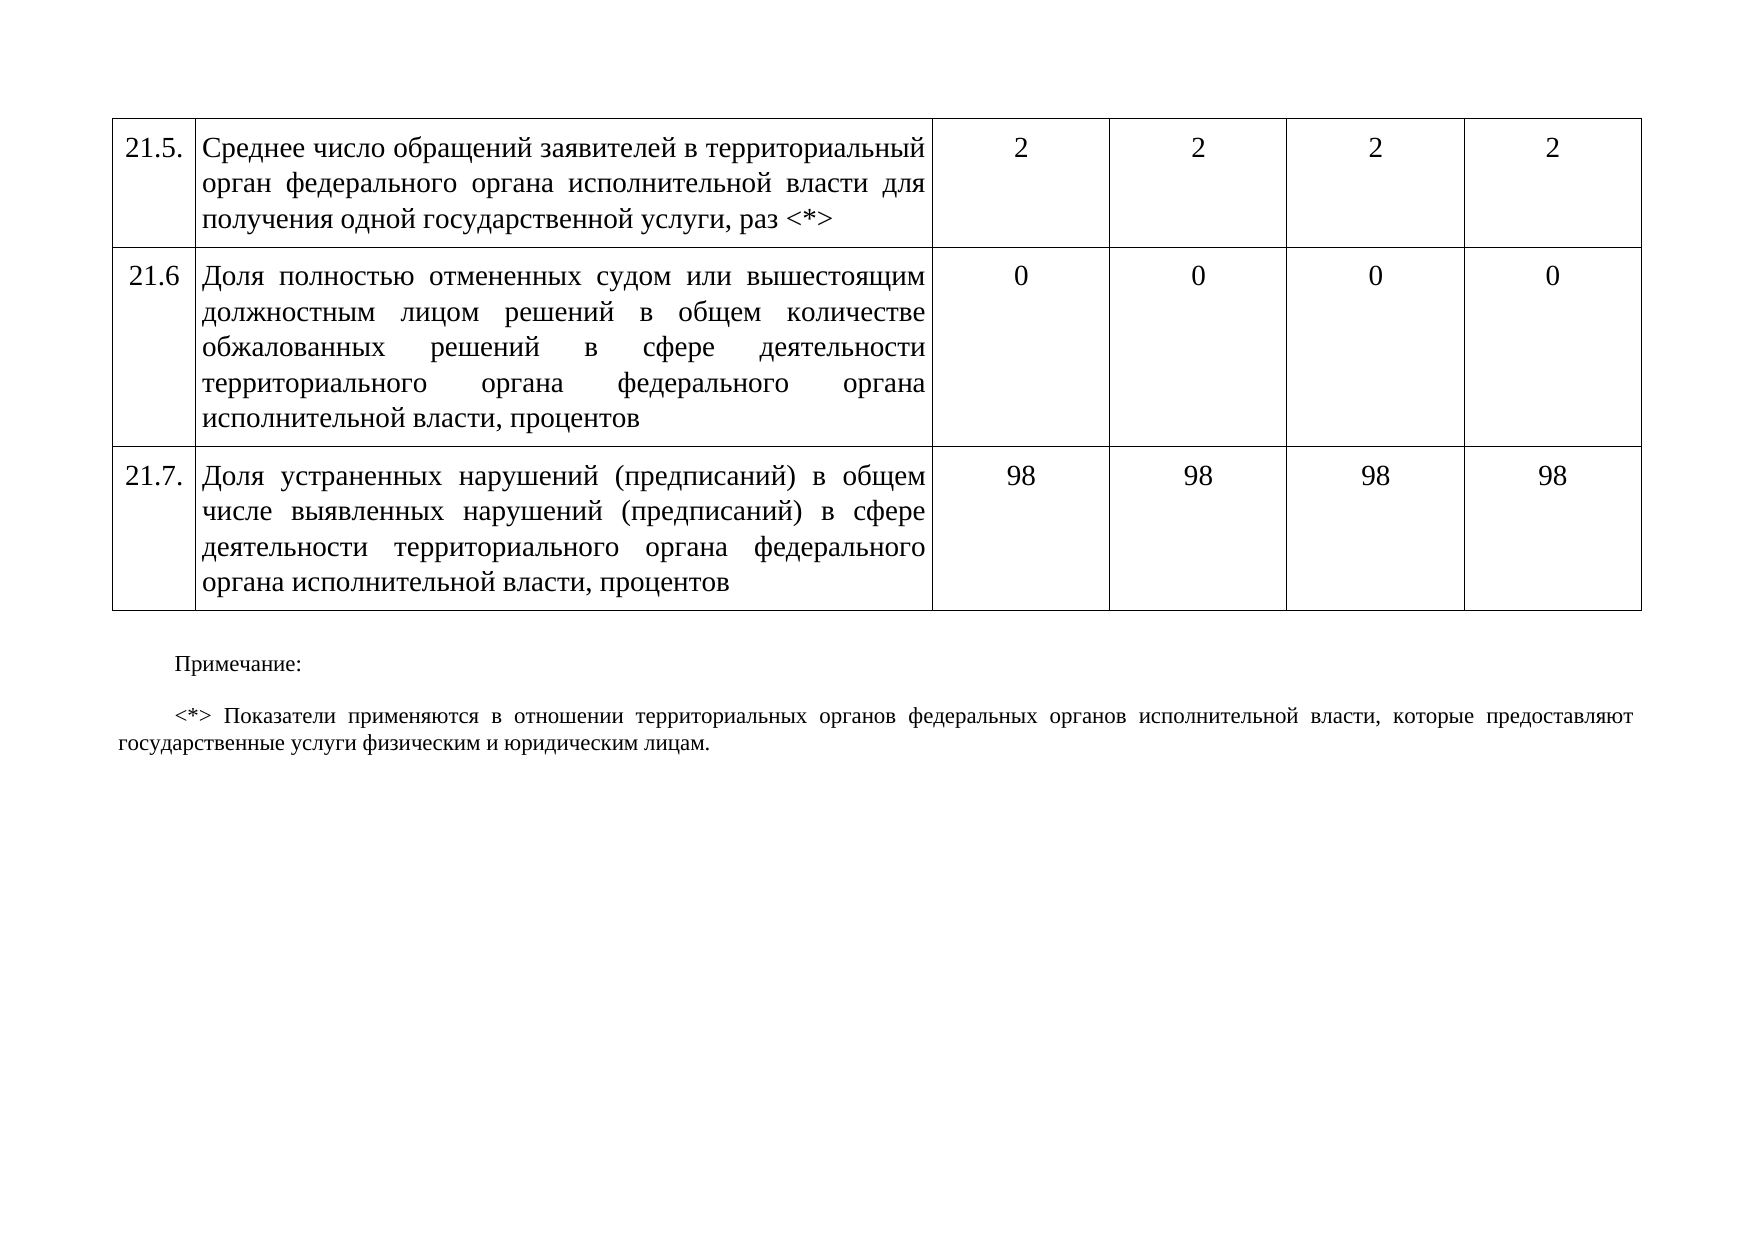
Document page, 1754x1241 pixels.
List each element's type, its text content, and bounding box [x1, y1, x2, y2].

table_cell 21.5. [113, 119, 195, 247]
table_cell 0 [1287, 248, 1464, 446]
table_cell 21.6 [113, 248, 195, 446]
table_cell Доля полностью отмененных судом или вышестоящим должностным лицом решений в общем количестве обжалованных решений в сфере деятельности территориального органа федерального органа исполнительной власти, процентов [196, 248, 932, 446]
table_cell 98 [1287, 447, 1464, 610]
table_cell 98 [933, 447, 1109, 610]
text <*> Показатели применяются в отношении территориальных органов федеральных органов исполнительной власти, которые предоставляют государственные услуги физическим и юридическим лицам. [118, 702, 1636, 755]
table_cell 98 [1465, 447, 1641, 610]
table_cell 2 [1465, 119, 1641, 247]
table_cell 21.7. [113, 447, 195, 610]
text Примечание: [118, 650, 1636, 676]
table_cell 0 [1465, 248, 1641, 446]
table_cell 0 [1110, 248, 1286, 446]
table_cell 2 [1110, 119, 1286, 247]
table_cell Доля устраненных нарушений (предписаний) в общем числе выявленных нарушений (предписаний) в сфере деятельности территориального органа федерального органа исполнительной власти, процентов [196, 447, 932, 610]
table_cell Среднее число обращений заявителей в территориальный орган федерального органа исполнительной власти для получения одной государственной услуги, раз <*> [196, 119, 932, 247]
table_cell 0 [933, 248, 1109, 446]
table_cell 2 [933, 119, 1109, 247]
table_cell 2 [1287, 119, 1464, 247]
table_cell 98 [1110, 447, 1286, 610]
